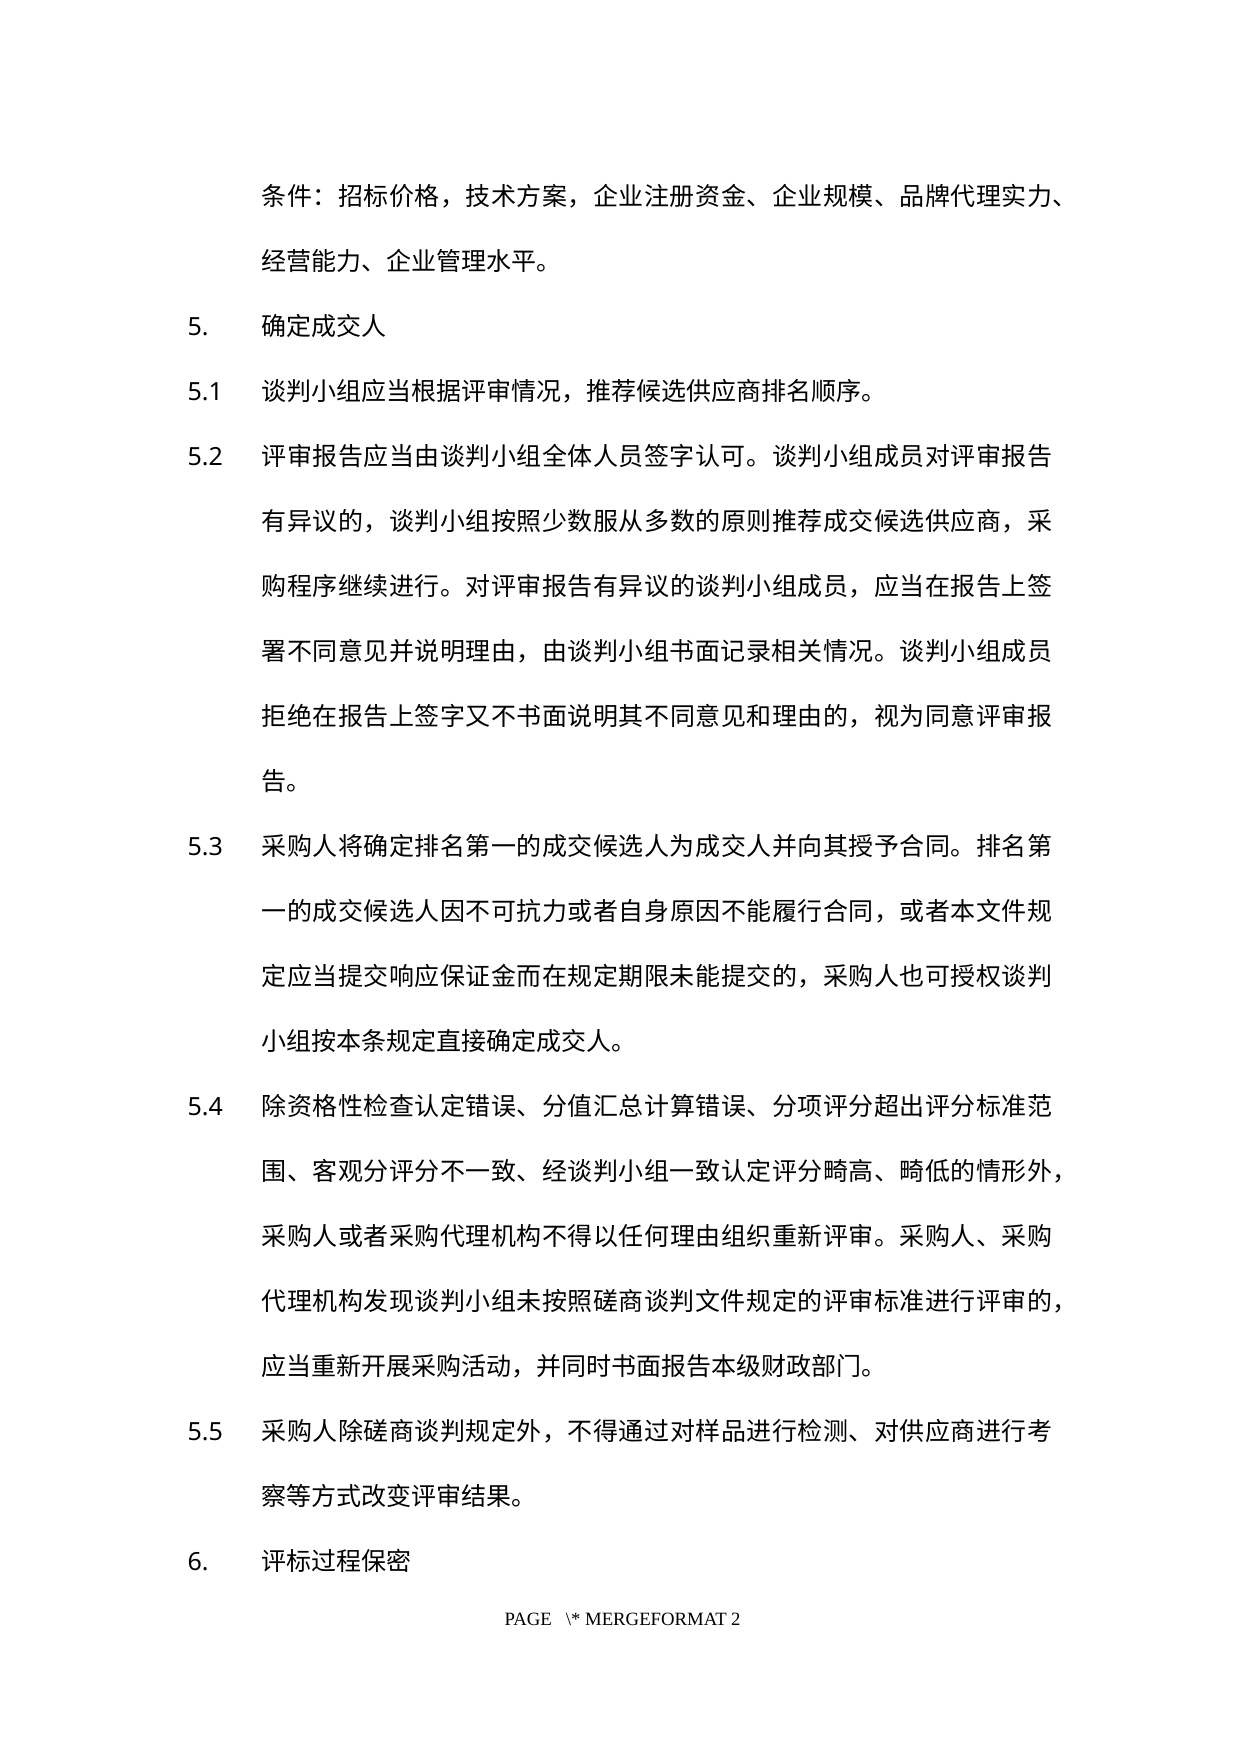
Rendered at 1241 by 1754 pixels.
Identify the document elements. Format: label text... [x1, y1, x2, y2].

list 评标过程保密 [187, 1527, 1053, 1592]
list 除资格性检查认定错误、分值汇总计算错误、分项评分超出评分标准范围、客观分评分不一致、经谈判小组一致认定评分畸高、畸低的情形外，采购人或者采购代理机构不得以任何理由组织重新评审。采购人、采购代理机构发现谈判小组未按照磋商谈判文件规定的评审标准进行评审的，应当重新开展采购活动，并同时书面报告本级财政部门。 [187, 1072, 1053, 1397]
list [187, 162, 1053, 292]
list 确定成交人 [187, 292, 1053, 357]
list 谈判小组应当根据评审情况，推荐候选供应商排名顺序。 [187, 357, 1053, 422]
list 评审报告应当由谈判小组全体人员签字认可。谈判小组成员对评审报告有异议的，谈判小组按照少数服从多数的原则推荐成交候选供应商，采购程序继续进行。对评审报告有异议的谈判小组成员，应当在报告上签署不同意见并说明理由，由谈判小组书面记录相关情况。谈判小组成员拒绝在报告上签字又不书面说明其不同意见和理由的，视为同意评审报告。 [187, 422, 1053, 812]
list 采购人除磋商谈判规定外，不得通过对样品进行检测、对供应商进行考察等方式改变评审结果。 [187, 1397, 1053, 1527]
list 采购人将确定排名第一的成交候选人为成交人并向其授予合同。排名第一的成交候选人因不可抗力或者自身原因不能履行合同，或者本文件规定应当提交响应保证金而在规定期限未能提交的，采购人也可授权谈判小组按本条规定直接确定成交人。 [187, 812, 1053, 1072]
